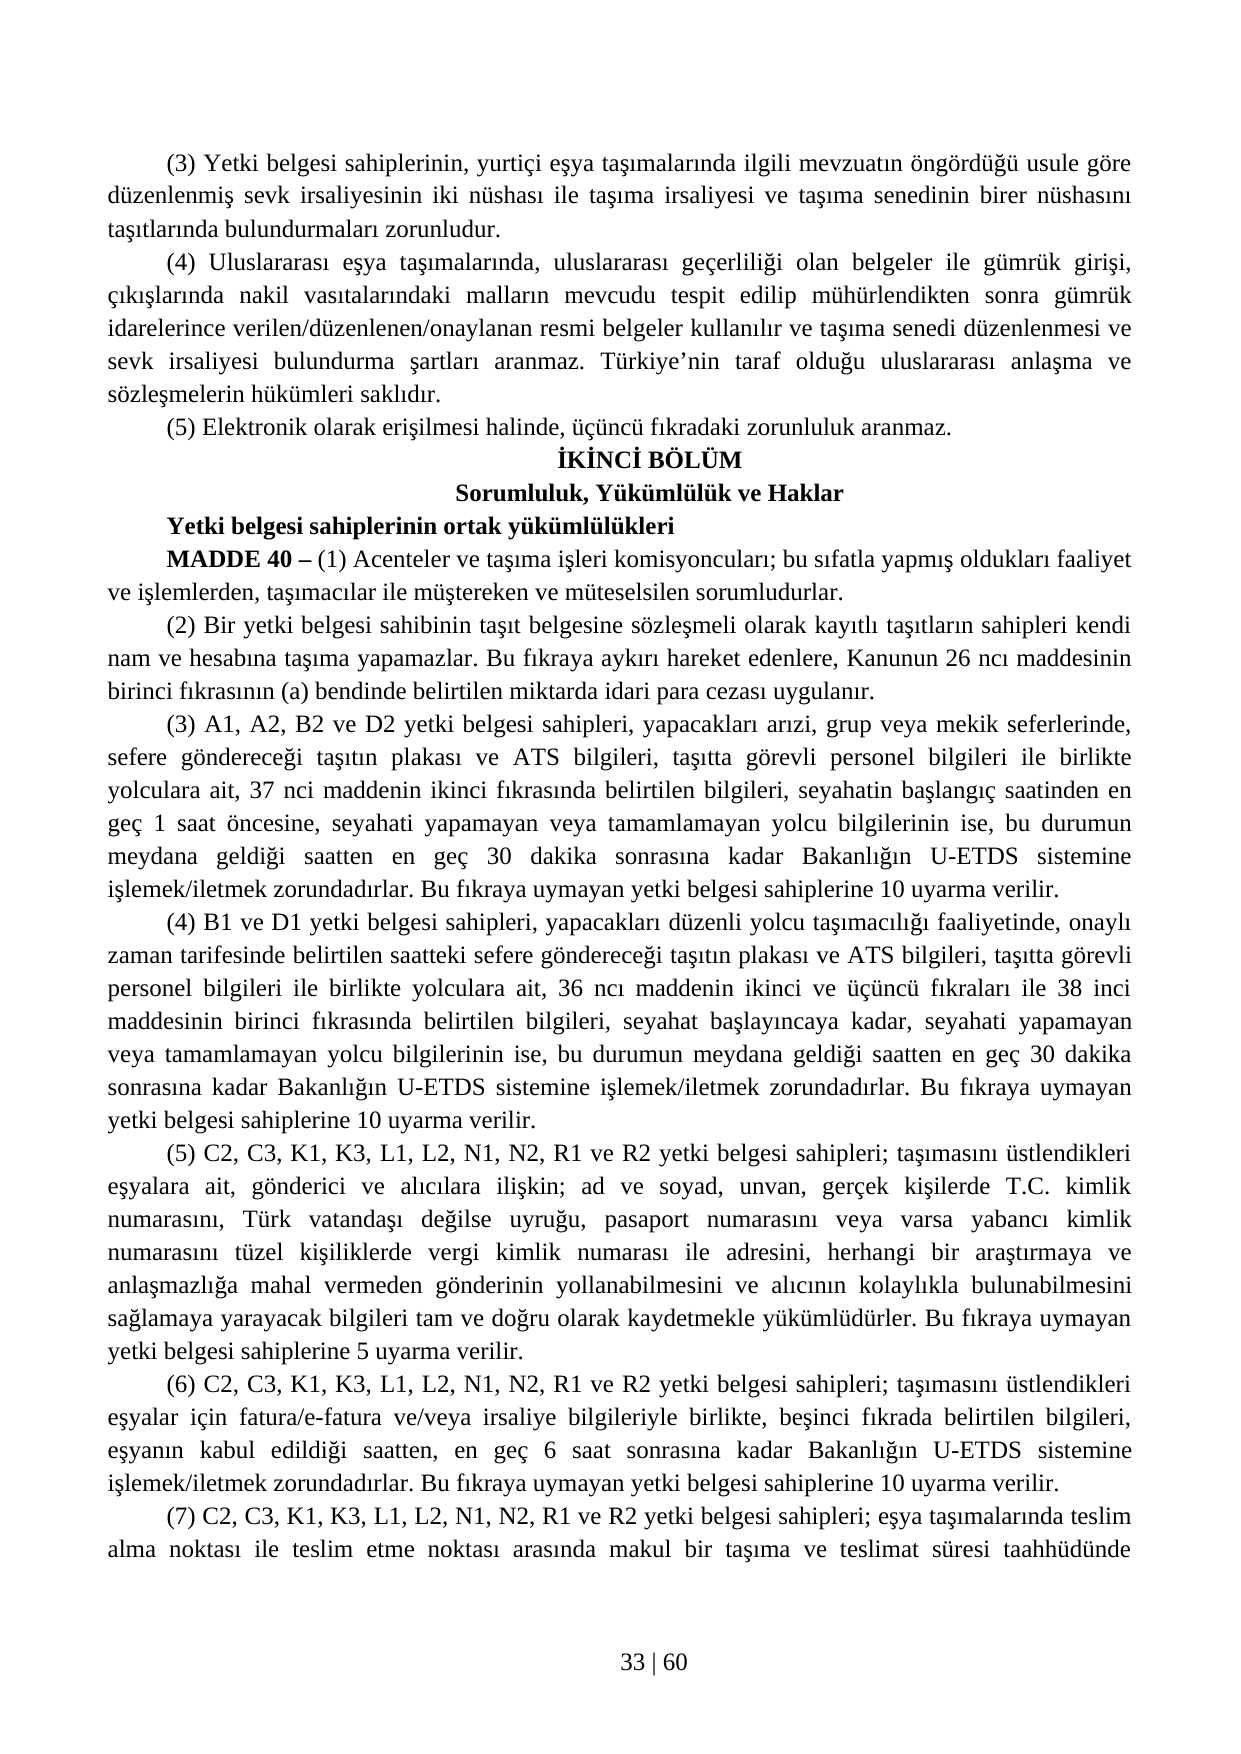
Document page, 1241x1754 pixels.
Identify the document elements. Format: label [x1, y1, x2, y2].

table_header [74, 148, 1166, 1563]
